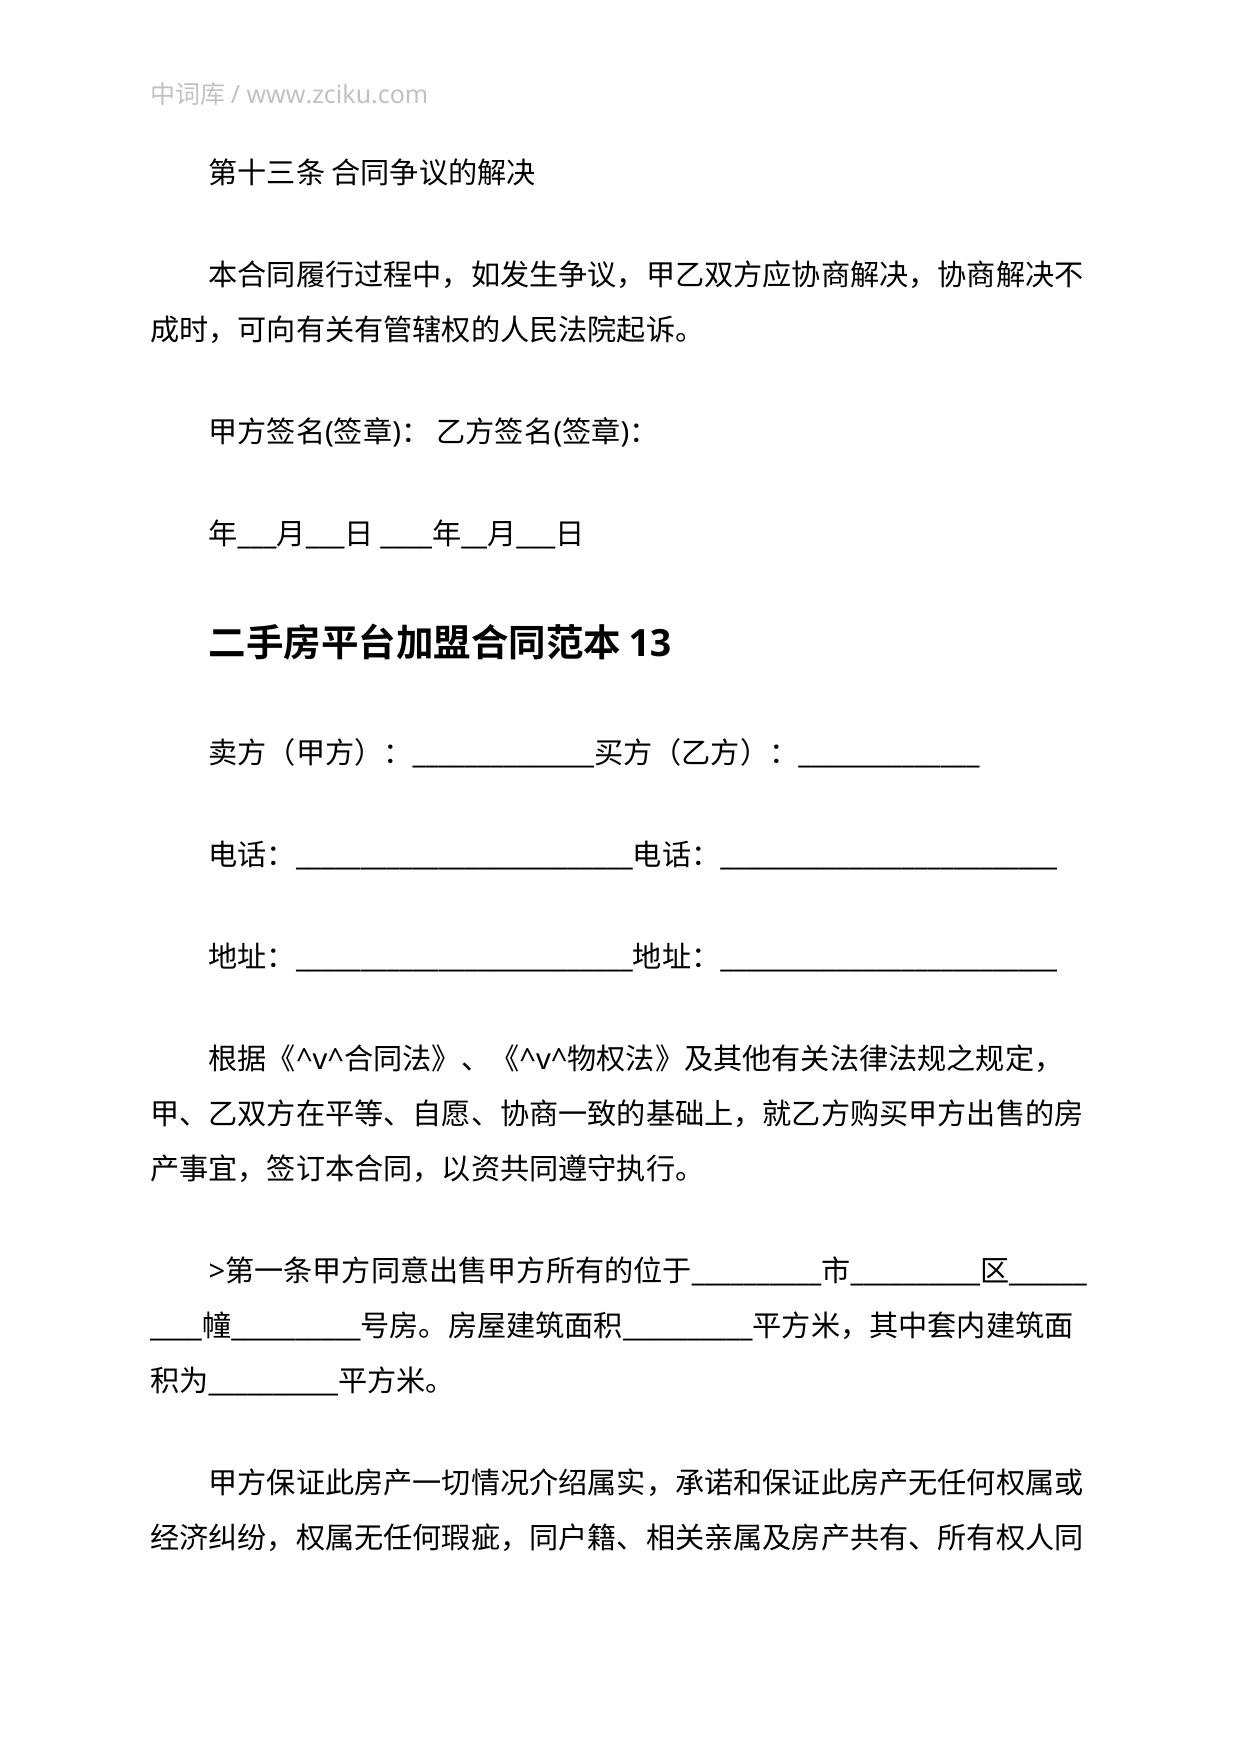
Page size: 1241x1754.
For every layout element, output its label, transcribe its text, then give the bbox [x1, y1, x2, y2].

text 根据《^v^合同法》、《^v^物权法》及其他有关法律法规之规定，甲、乙双方在平等、自愿、协商一致的基础上，就乙方购买甲方出售的房产事宜，签订本合同，以资共同遵守执行。 [150, 1036, 1090, 1188]
text 地址：__________________________地址：__________________________ [150, 934, 1090, 976]
text 本合同履行过程中，如发生争议，甲乙双方应协商解决，协商解决不成时，可向有关有管辖权的人民法院起诉。 [150, 252, 1090, 349]
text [150, 1459, 1090, 1557]
text 甲方签名(签章)： 乙方签名(签章)： [150, 408, 1090, 451]
text 卖方（甲方）：______________买方（乙方）：______________ [150, 730, 1090, 772]
text 年___月___日 ____年__月___日 [150, 510, 1090, 553]
text 电话：__________________________电话：__________________________ [150, 832, 1090, 874]
text 二手房平台加盟合同范本13 [150, 612, 1090, 667]
text 第十三条 合同争议的解决 [150, 150, 1090, 192]
text >第一条甲方同意出售甲方所有的位于__________市__________区__________幢__________号房。房屋建筑面积__________平方米，其中套内建筑面积为__________平方米。 [150, 1248, 1090, 1400]
